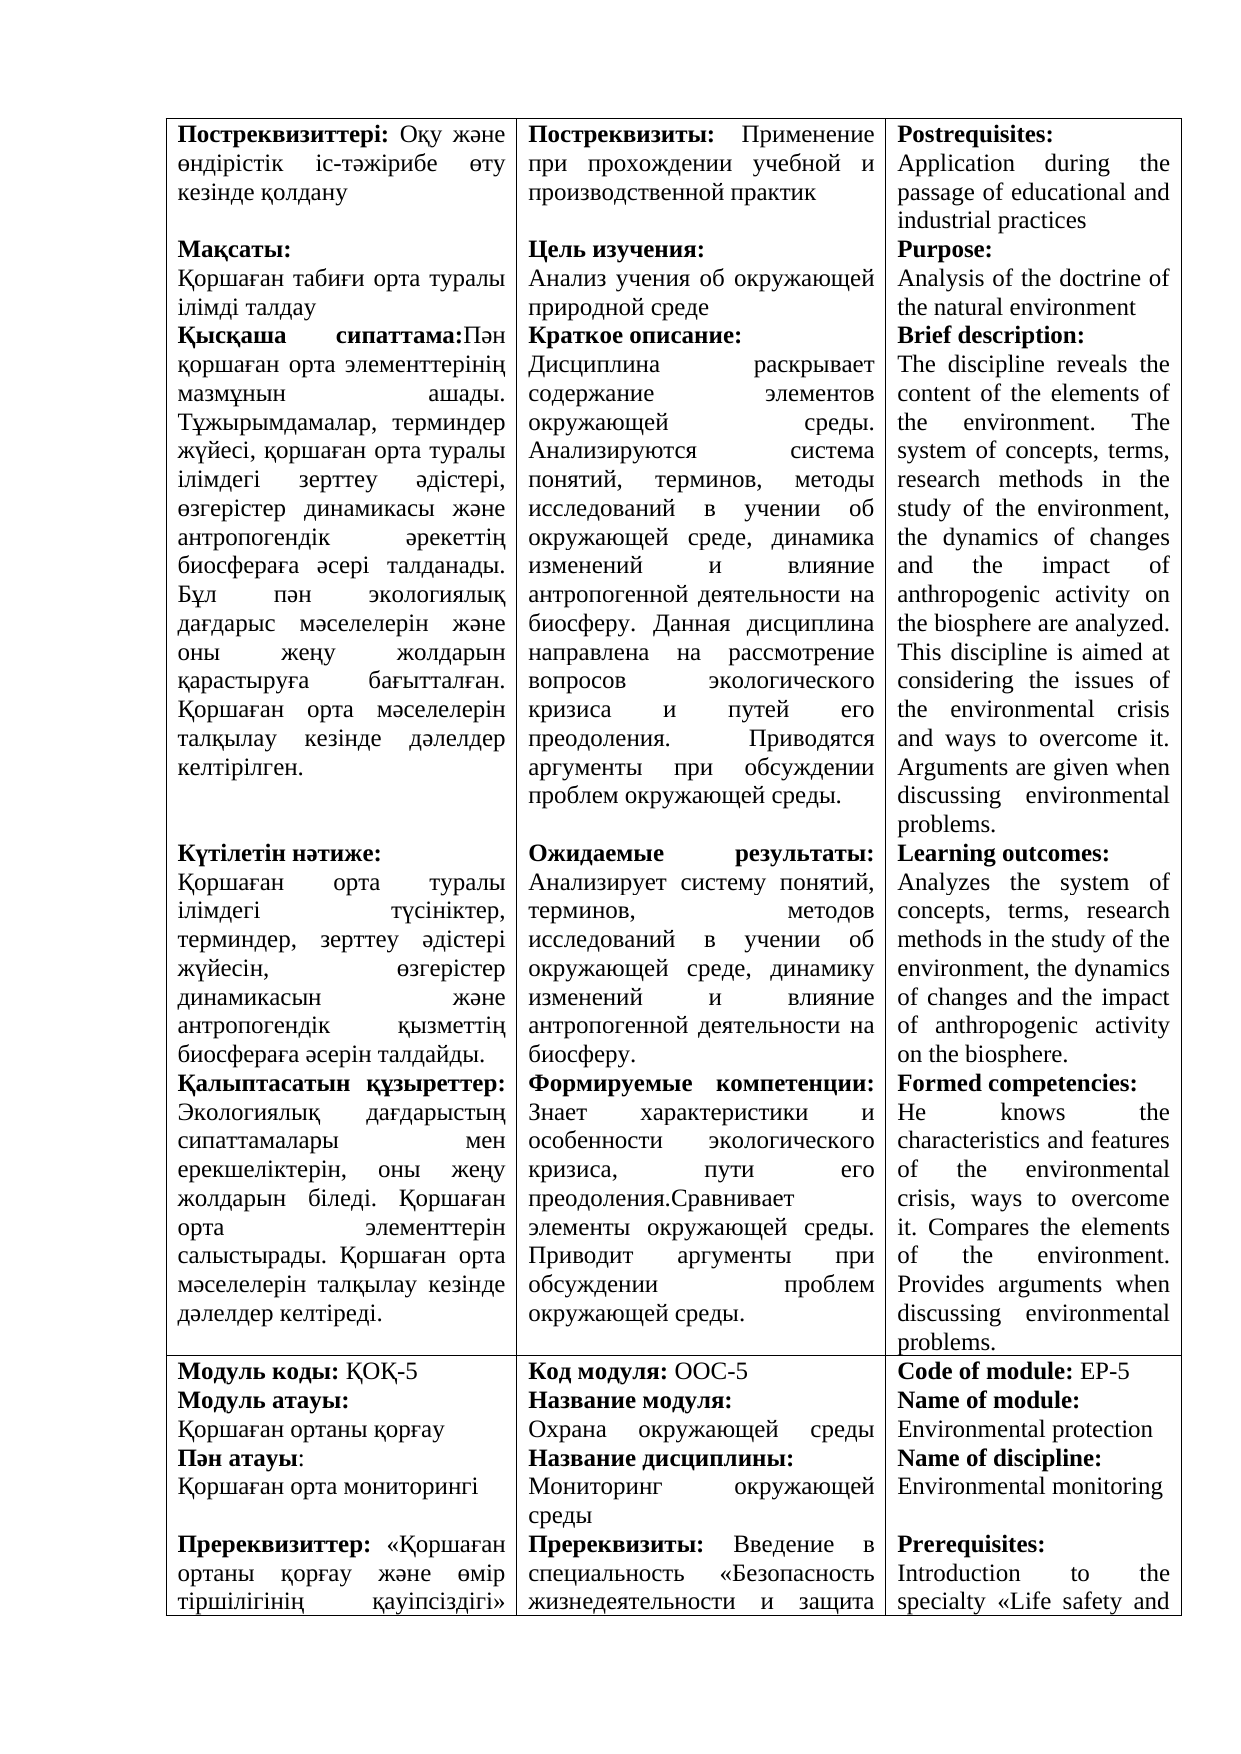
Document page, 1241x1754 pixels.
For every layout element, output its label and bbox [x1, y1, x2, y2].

table_cell [886, 119, 1181, 1355]
table_cell [517, 1356, 885, 1615]
table_cell [167, 119, 516, 1355]
table_cell [167, 1356, 516, 1615]
table_cell [517, 119, 885, 1355]
table_cell [886, 1356, 1181, 1615]
